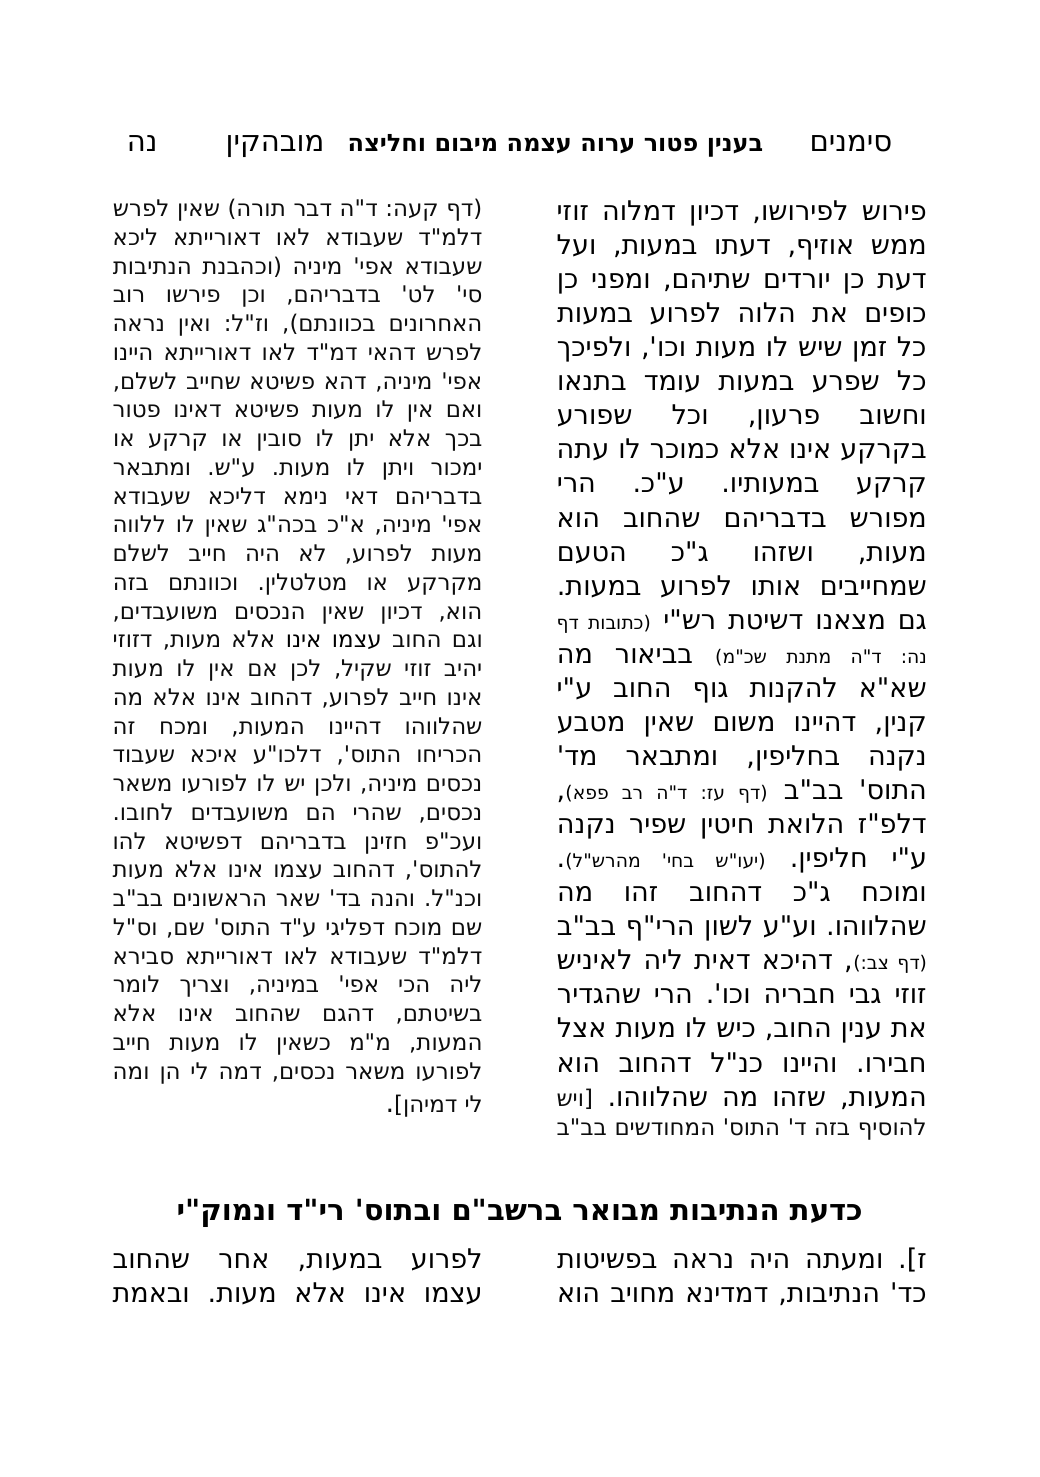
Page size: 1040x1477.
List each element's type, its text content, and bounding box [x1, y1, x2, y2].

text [112, 195, 483, 1118]
subtitle כדעת הנתיבות מבואר ברשב"ם ובתוס' רי"ד ונמוק"י [112, 1194, 927, 1228]
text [557, 1243, 927, 1308]
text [557, 195, 927, 1141]
